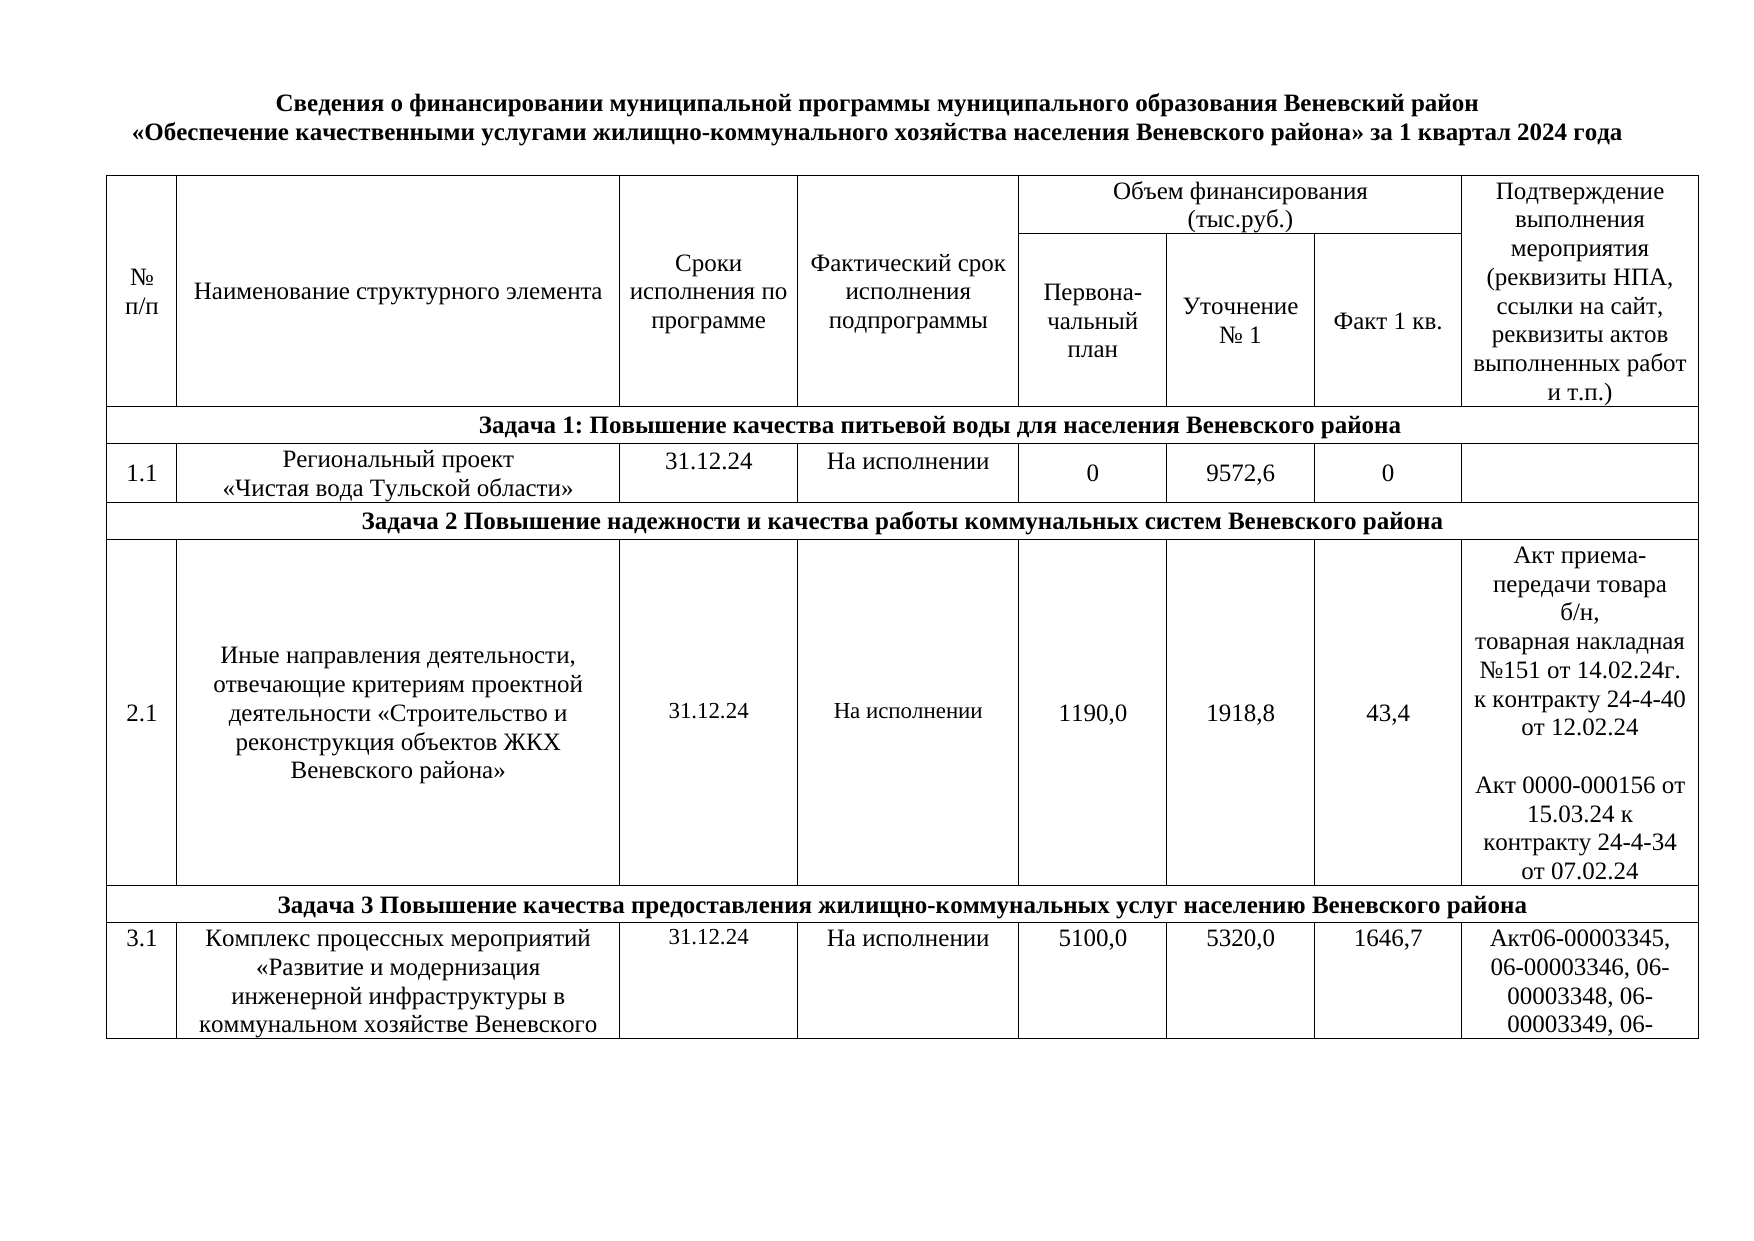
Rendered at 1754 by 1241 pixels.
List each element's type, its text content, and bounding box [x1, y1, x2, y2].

table_cell Акт приема-передачи товара б/н, товарная накладная №151 от 14.02.24г. к контракту 24-4-40 от 12.02.24 Акт 0000-000156 от 15.03.24 к контракту 24-4-34 от 07.02.24 [1462, 540, 1698, 885]
table_cell На исполнении [798, 540, 1018, 885]
table_cell 9572,6 [1167, 444, 1314, 502]
table_cell 43,4 [1315, 540, 1461, 885]
table_cell 31.12.24 [620, 444, 797, 502]
table_cell 0 [1019, 444, 1166, 502]
table_cell Факт 1 кв. [1315, 234, 1461, 406]
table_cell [177, 923, 619, 1038]
table_cell 5320,0 [1167, 923, 1314, 1038]
table_header Подтверждение выполнения мероприятия (реквизиты НПА, ссылки на сайт, реквизиты актов выполненных работ и т.п.) [1462, 176, 1698, 406]
table_cell 1918,8 [1167, 540, 1314, 885]
table_cell Задача 1: Повышение качества питьевой воды для населения Веневского района [107, 407, 1698, 443]
table_cell 1190,0 [1019, 540, 1166, 885]
table_cell 31.12.24 [620, 923, 797, 1038]
table_header Объем финансирования (тыс.руб.) [1019, 176, 1461, 233]
text «Обеспечение качественными услугами жилищно-коммунального хозяйства населения Веневского района» за 1 квартал 2024 года [118, 117, 1636, 146]
table_cell 1646,7 [1315, 923, 1461, 1038]
table_header Сроки исполнения по программе [620, 176, 797, 406]
table_header Фактический срок исполнения подпрограммы [798, 176, 1018, 406]
text Сведения о финансировании муниципальной программы муниципального образования Веневский район [118, 88, 1636, 117]
table_cell Первона-чальный план [1019, 234, 1166, 406]
table_cell Уточнение № 1 [1167, 234, 1314, 406]
table_cell Задача 3 Повышение качества предоставления жилищно-коммунальных услуг населению Веневского района [107, 886, 1698, 922]
table_cell На исполнении [798, 444, 1018, 502]
table_cell 0 [1315, 444, 1461, 502]
table_cell Задача 2 Повышение надежности и качества работы коммунальных систем Веневского района [107, 503, 1698, 539]
table_cell 5100,0 [1019, 923, 1166, 1038]
table_header Наименование структурного элемента [177, 176, 619, 406]
table_cell 31.12.24 [620, 540, 797, 885]
table_header № п/п [107, 176, 176, 406]
table_cell Иные направления деятельности, отвечающие критериям проектной деятельности «Строительство и реконструкция объектов ЖКХ Веневского района» [177, 540, 619, 885]
table_cell Региональный проект «Чистая вода Тульской области» [177, 444, 619, 502]
table_cell На исполнении [798, 923, 1018, 1038]
table_cell [1462, 444, 1698, 502]
table_cell 3.1 [107, 923, 176, 1038]
table_cell 1.1 [107, 444, 176, 502]
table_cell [1462, 923, 1698, 1038]
table_cell 2.1 [107, 540, 176, 885]
